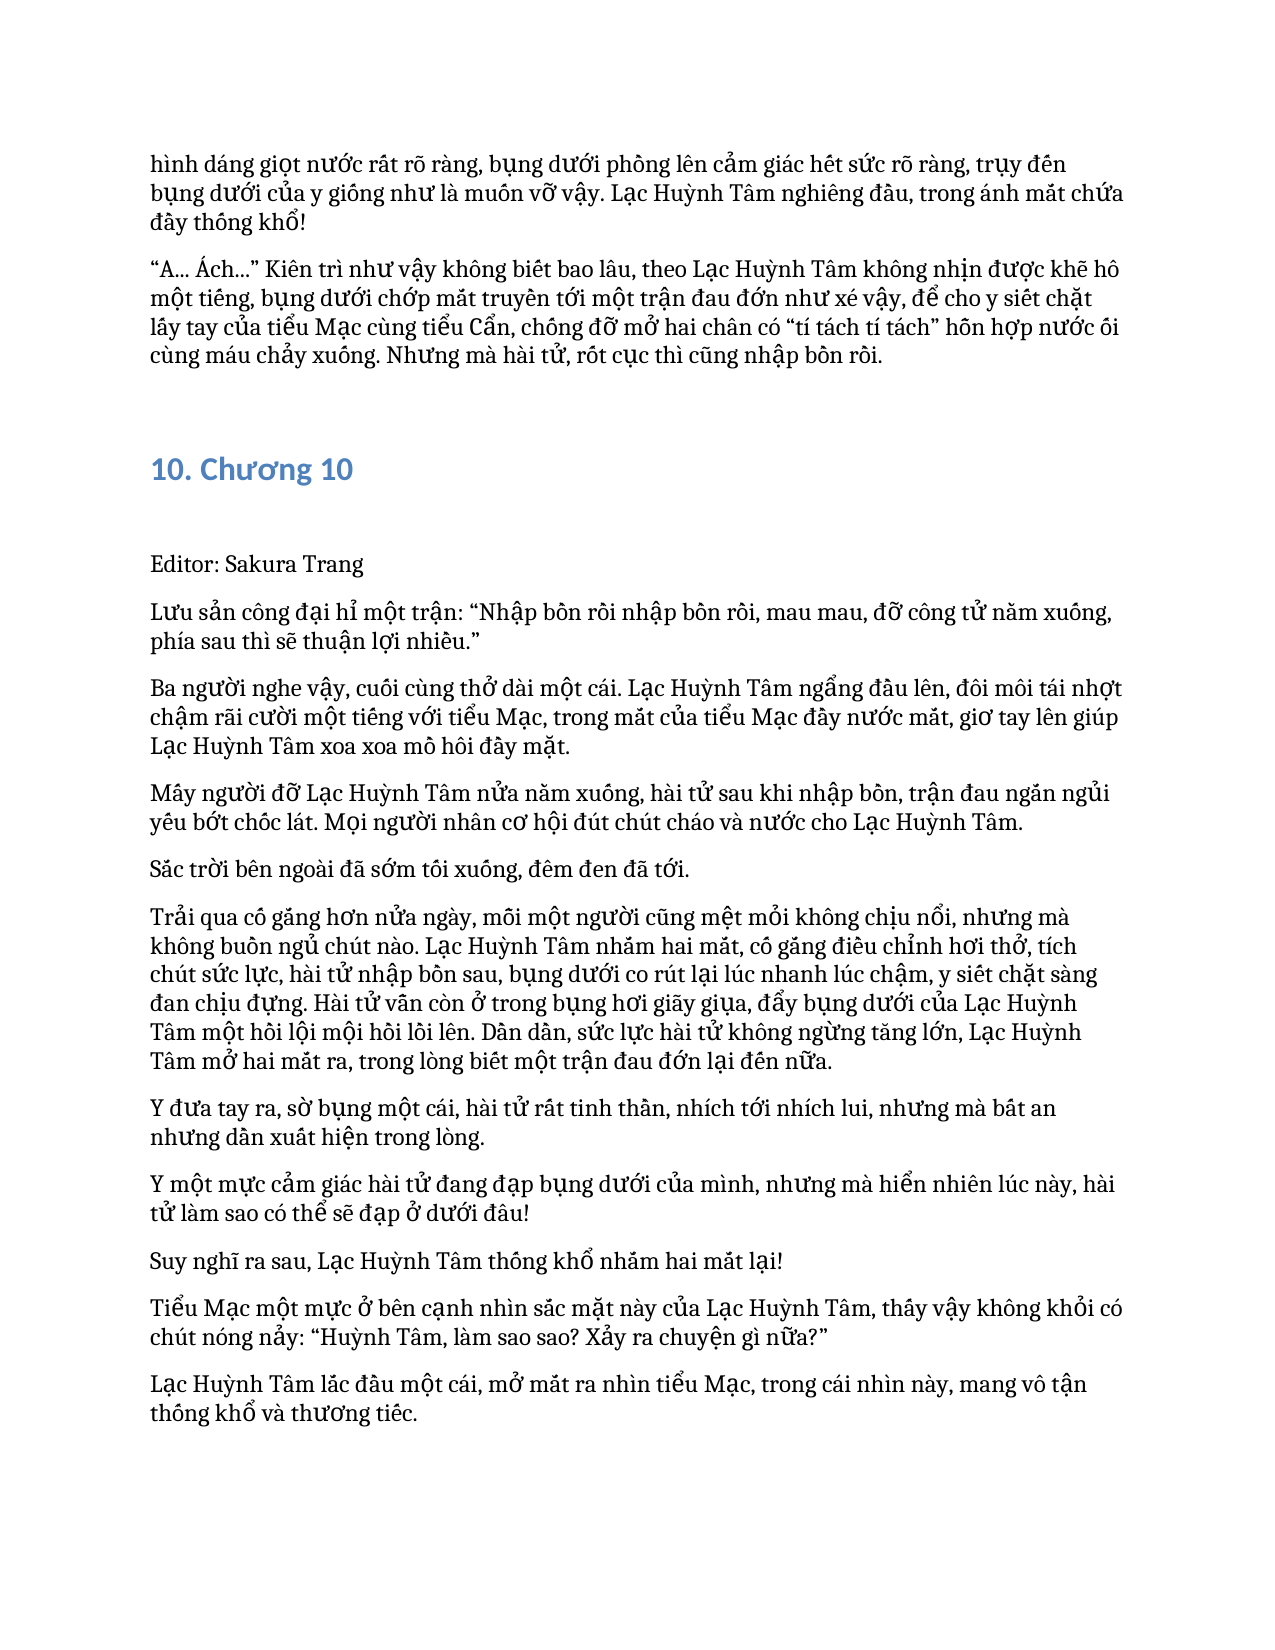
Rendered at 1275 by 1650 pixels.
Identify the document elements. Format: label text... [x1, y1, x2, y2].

text “A... Ách...” Kiên trì như vậy không biết bao lâu, theo Lạc Huỳnh Tâm không nhịn được khẽ hô một tiếng, bụng dưới chớp mắt truyền tới một trận đau đớn như xé vậy, để cho y siết chặt lấy tay của tiểu Mạc cùng tiểu Cẩn, chống đỡ mở hai chân có “tí tách tí tách” hỗn hợp nước ối cùng máu chảy xuống. Nhưng mà hài tử, rốt cục thì cũng nhập bồn rồi. [150, 255, 1125, 427]
text Y một mực cảm giác hài tử đang đạp bụng dưới của mình, nhưng mà hiển nhiên lúc này, hài tử làm sao có thể sẽ đạp ở dưới đâu! [150, 1170, 1125, 1228]
subtitle 10. Chương 10 [150, 448, 1125, 489]
text Sắc trời bên ngoài đã sớm tối xuống, đêm đen đã tới. [150, 855, 1125, 884]
text Lưu sản công đại hỉ một trận: “Nhập bồn rồi nhập bồn rồi, mau mau, đỡ công tử nằm xuống, phía sau thì sẽ thuận lợi nhiều.” [150, 598, 1125, 655]
text Trải qua cố gắng hơn nửa ngày, mỗi một người cũng mệt mỏi không chịu nổi, nhưng mà không buồn ngủ chút nào. Lạc Huỳnh Tâm nhắm hai mắt, cố gắng điều chỉnh hơi thở, tích chút sức lực, hài tử nhập bồn sau, bụng dưới co rút lại lúc nhanh lúc chậm, y siết chặt sàng đan chịu đựng. Hài tử vẫn còn ở trong bụng hơi giãy giụa, đẩy bụng dưới của Lạc Huỳnh Tâm một hồi lội mội hồi lồi lên. Dần dần, sức lực hài tử không ngừng tăng lớn, Lạc Huỳnh Tâm mở hai mắt ra, trong lòng biết một trận đau đớn lại đến nữa. [150, 903, 1125, 1075]
text Mấy người đỡ Lạc Huỳnh Tâm nửa nằm xuống, hài tử sau khi nhập bồn, trận đau ngắn ngủi yếu bớt chốc lát. Mọi người nhân cơ hội đút chút cháo và nước cho Lạc Huỳnh Tâm. [150, 779, 1125, 837]
text Editor: Sakura Trang [150, 493, 1125, 579]
text Suy nghĩ ra sau, Lạc Huỳnh Tâm thống khổ nhắm hai mắt lại! [150, 1247, 1125, 1275]
text Y đưa tay ra, sờ bụng một cái, hài tử rất tinh thần, nhích tới nhích lui, nhưng mà bất an nhưng dần xuất hiện trong lòng. [150, 1094, 1125, 1152]
text Tiểu Mạc một mực ở bên cạnh nhìn sắc mặt này của Lạc Huỳnh Tâm, thấy vậy không khỏi có chút nóng nảy: “Huỳnh Tâm, làm sao sao? Xảy ra chuyện gì nữa?” [150, 1294, 1125, 1352]
text Ba người nghe vậy, cuối cùng thở dài một cái. Lạc Huỳnh Tâm ngẩng đầu lên, đôi môi tái nhợt chậm rãi cười một tiếng với tiểu Mạc, trong mắt của tiểu Mạc đầy nước mắt, giơ tay lên giúp Lạc Huỳnh Tâm xoa xoa mồ hôi đầy mặt. [150, 674, 1125, 760]
text Lạc Huỳnh Tâm lắc đầu một cái, mở mắt ra nhìn tiểu Mạc, trong cái nhìn này, mang vô tận thống khổ và thương tiếc. [150, 1370, 1125, 1428]
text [150, 150, 1125, 236]
